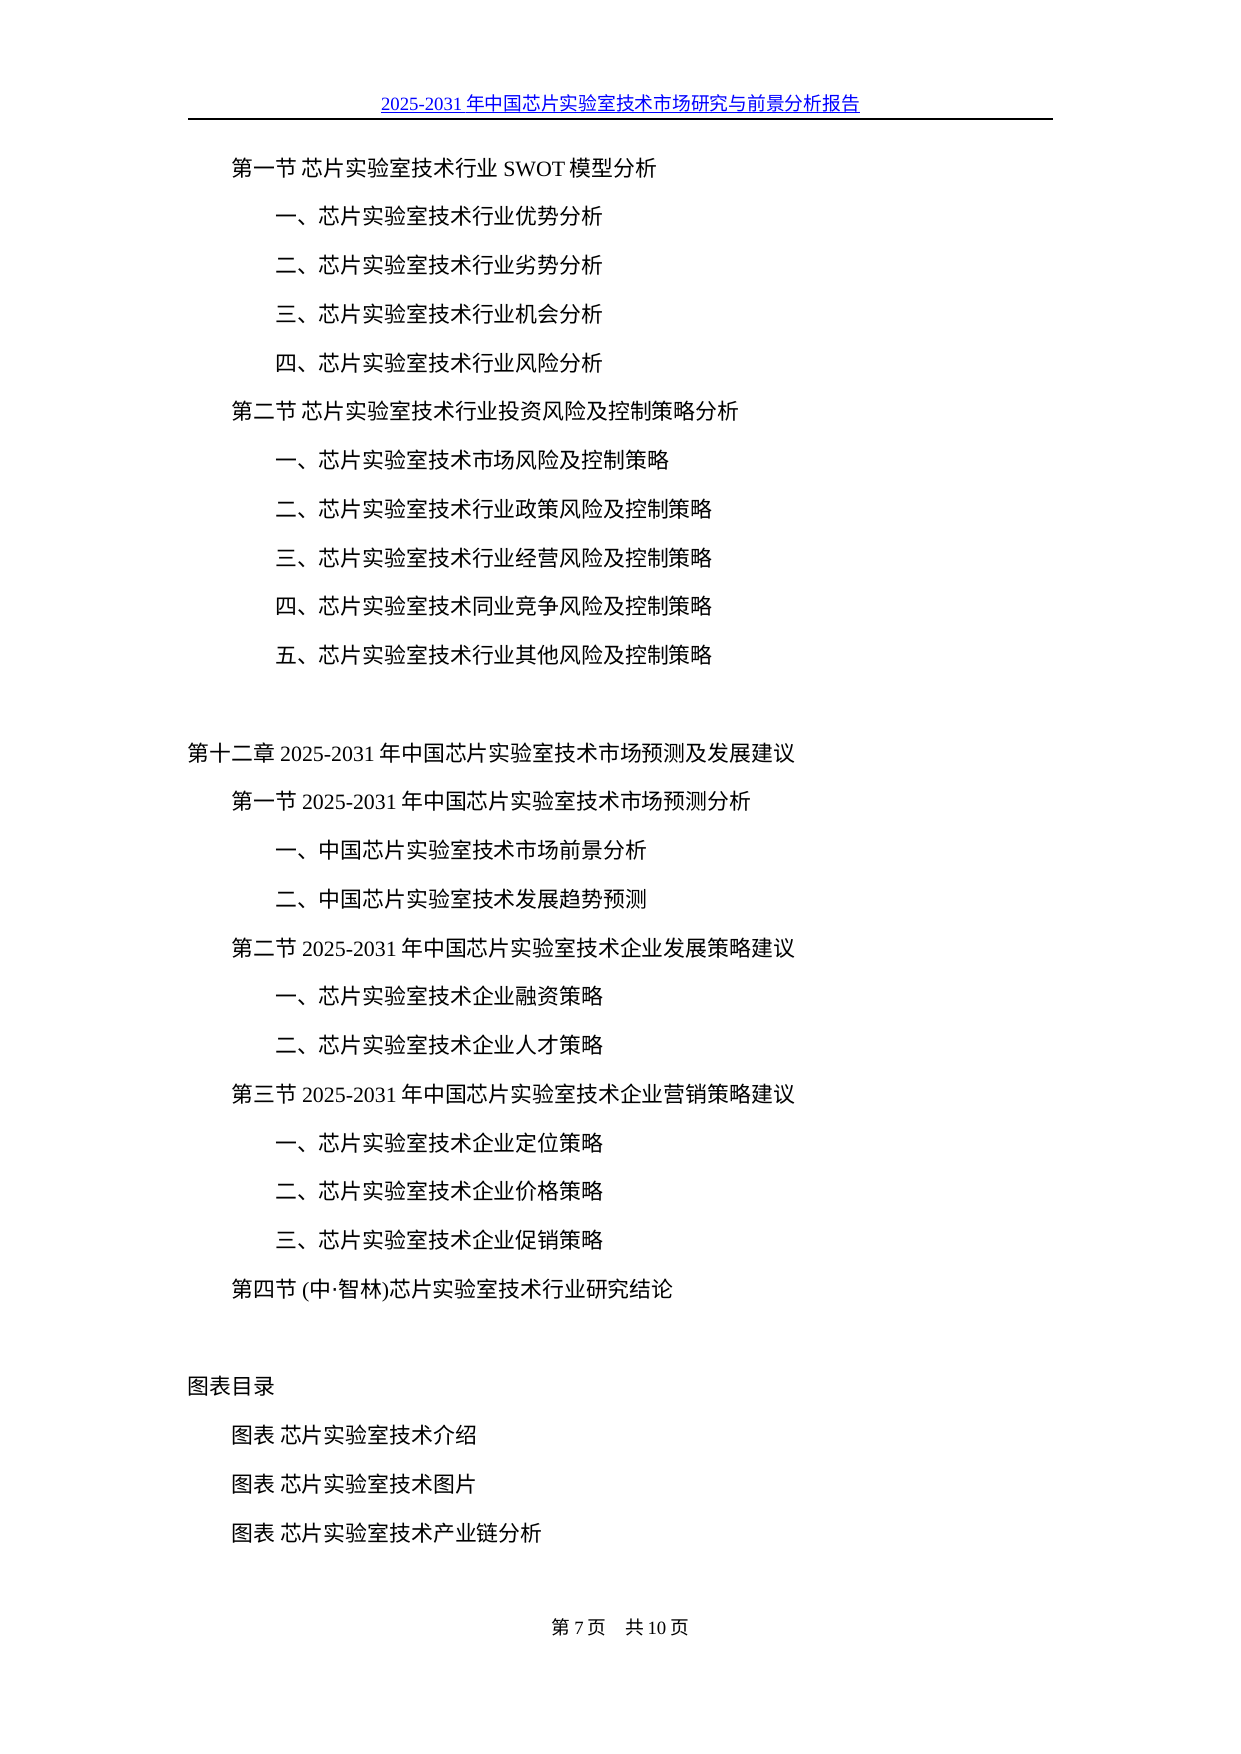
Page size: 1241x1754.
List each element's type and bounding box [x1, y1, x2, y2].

text [187, 150, 1053, 1548]
